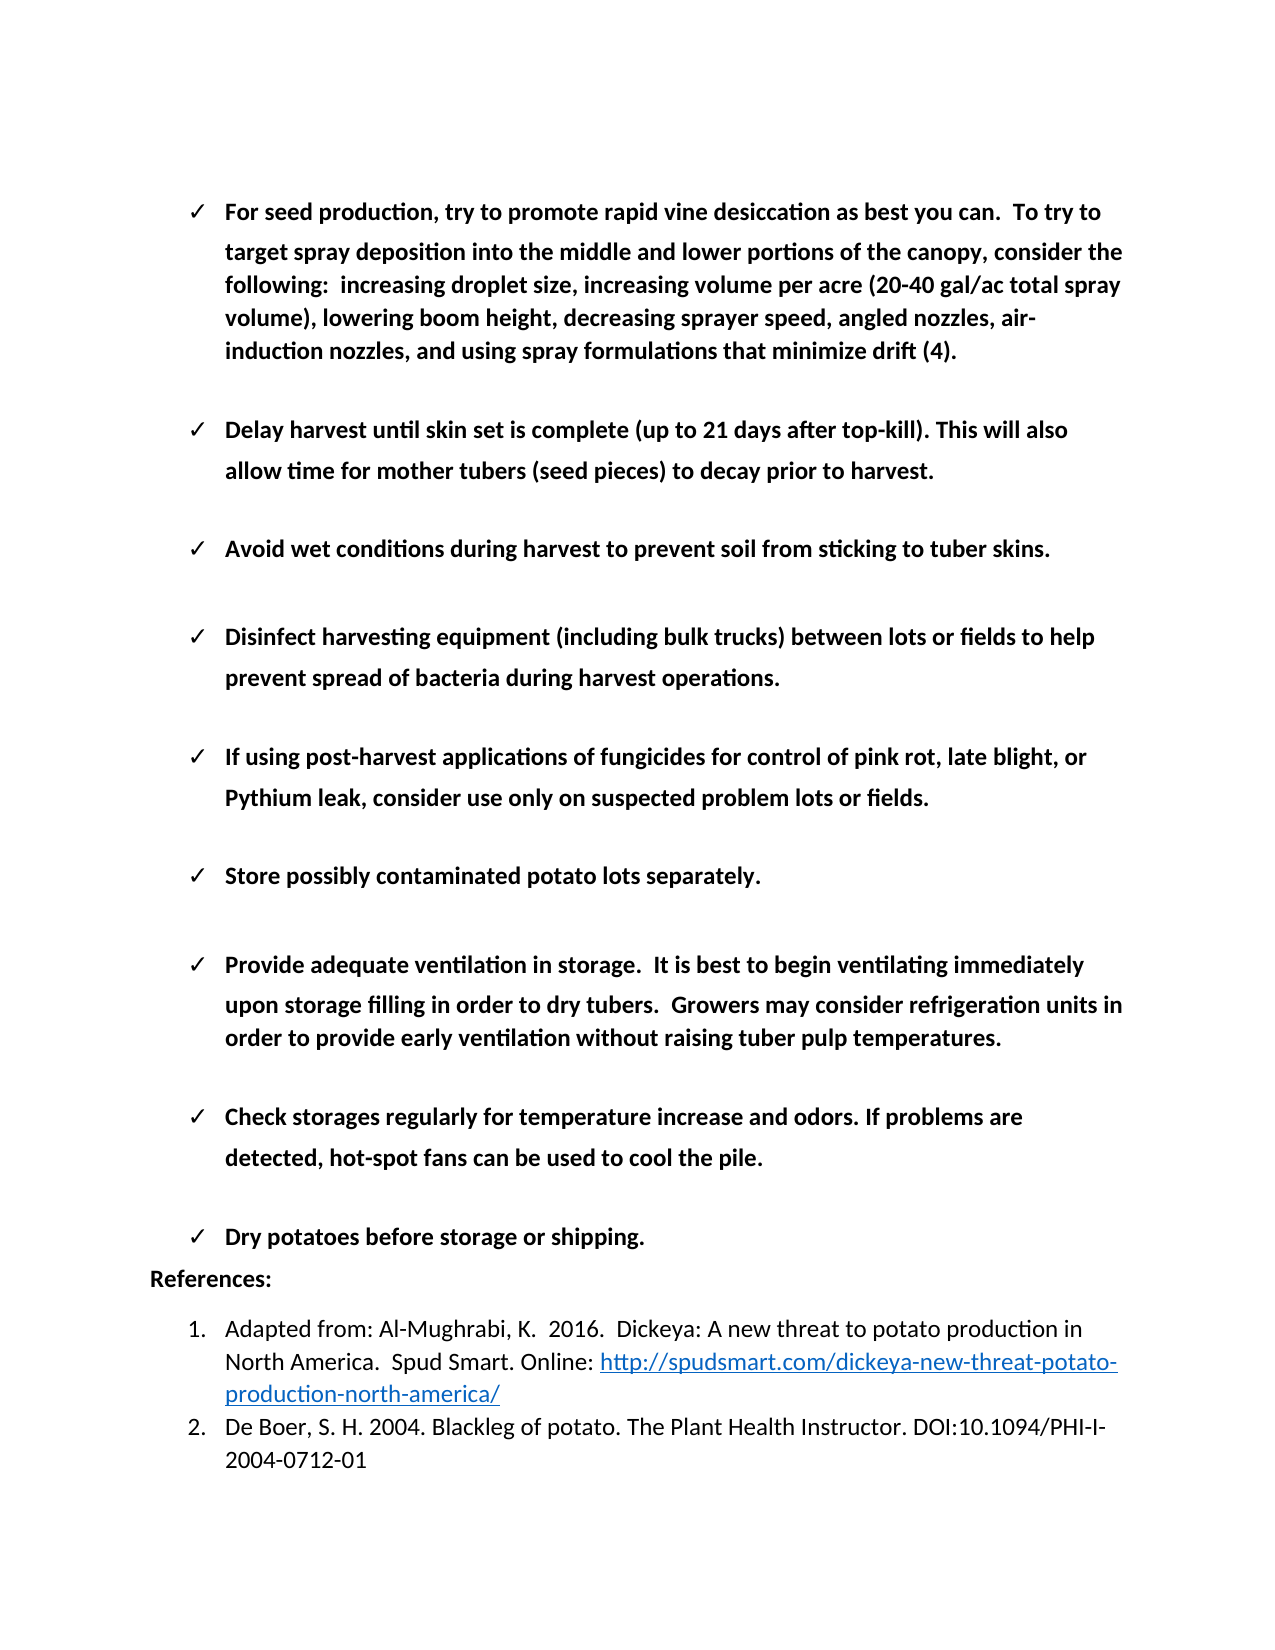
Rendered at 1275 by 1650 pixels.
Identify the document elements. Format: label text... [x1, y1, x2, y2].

list Disinfect harvesting equipment (including bulk trucks) between lots or fields to help prevent spread of bacteria during harvest operations. [187, 609, 1125, 693]
list Provide adequate ventilation in storage. It is best to begin ventilating immediately upon storage filling in order to dry tubers. Growers may consider refrigeration units in order to provide early ventilation without raising tuber pulp temperatures. [187, 936, 1125, 1053]
list Adapted from: Al-Mughrabi, K. 2016. Dickeya: A new threat to potato production in North America. Spud Smart. Online: http://spudsmart.com/dickeya-new-threat-potato-production-north-america/ [187, 1313, 1125, 1409]
text References: [150, 1263, 1125, 1294]
list Store possibly contaminated potato lots separately. [187, 848, 1125, 899]
list Avoid wet conditions during harvest to prevent soil from sticking to tuber skins. [187, 521, 1125, 572]
list Dry potatoes before storage or shipping. [187, 1208, 1125, 1259]
list For seed production, try to promote rapid vine desiccation as best you can. To try to target spray deposition into the middle and lower portions of the canopy, consider the following: increasing droplet size, increasing volume per acre (20-40 gal/ac total spray volume), lowering boom height, decreasing sprayer speed, angled nozzles, air-induction nozzles, and using spray formulations that minimize drift (4). [187, 183, 1125, 366]
list Check storages regularly for temperature increase and odors. If problems are detected, hot-spot fans can be used to cool the pile. [187, 1088, 1125, 1173]
list Delay harvest until skin set is complete (up to 21 days after top-kill). This will also allow time for mother tubers (seed pieces) to decay prior to harvest. [187, 401, 1125, 485]
list De Boer, S. H. 2004. Blackleg of potato. The Plant Health Instructor. DOI:10.1094/PHI-I-2004-0712-01 [187, 1412, 1125, 1475]
list If using post-harvest applications of fungicides for control of pink rot, late blight, or Pythium leak, consider use only on suspected problem lots or fields. [187, 728, 1125, 812]
